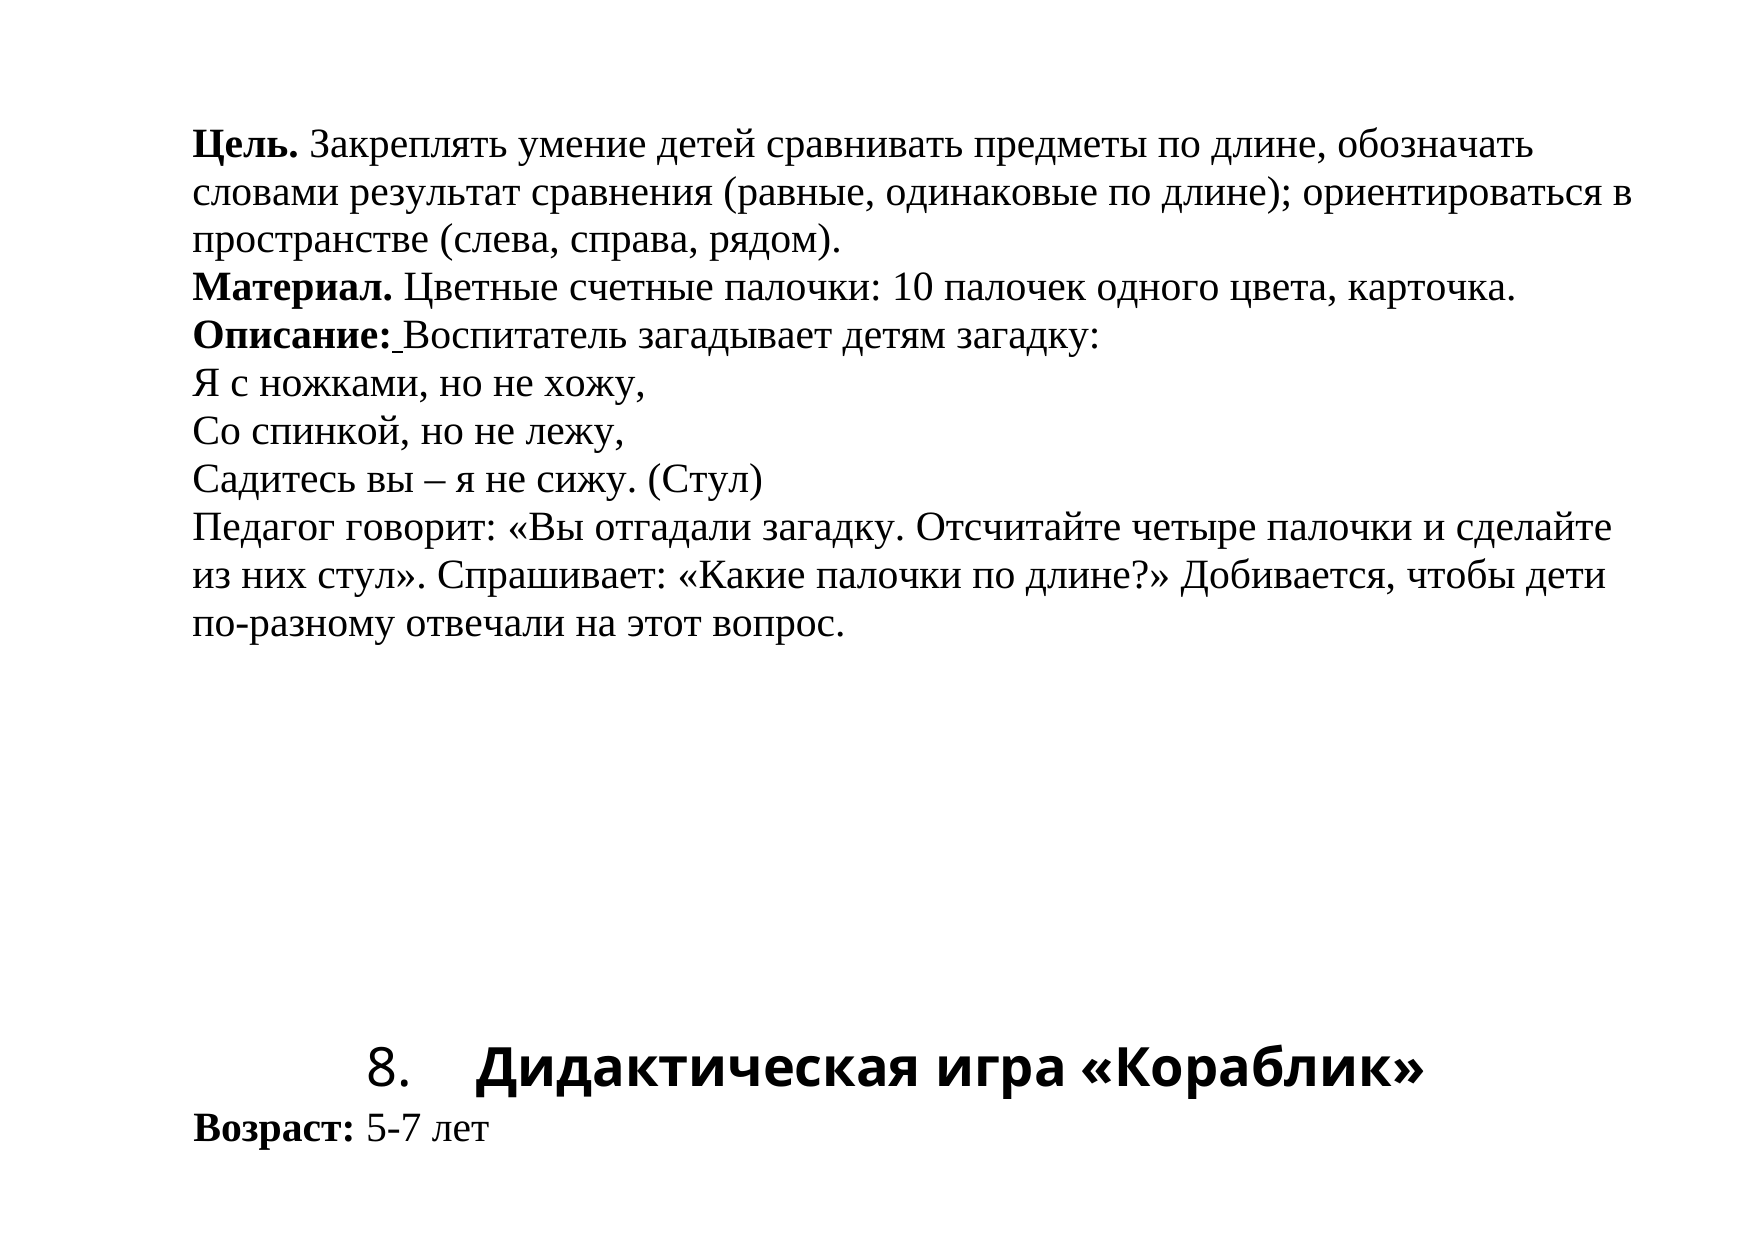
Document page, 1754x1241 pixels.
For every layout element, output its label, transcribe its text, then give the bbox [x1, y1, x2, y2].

text Материал. Цветные счетные палочки: 10 палочек одного цвета, карточка. [192, 262, 1636, 310]
list Возраст: 5-7 лет [193, 1102, 1636, 1150]
text Педагог говорит: «Вы отгадали загадку. Отсчитайте четыре палочки и сделайте из них стул». Спрашивает: «Какие палочки по длине?» Добивается, чтобы дети по-разному отвечали на этот вопрос. [192, 501, 1636, 645]
text Цель. Закреплять умение детей сравнивать предметы по длине, обозначать словами результат сравнения (равные, одинаковые по длине); ориентироваться в пространстве (слева, справа, рядом). [192, 118, 1636, 262]
text Со спинкой, но не лежу, [192, 406, 1573, 453]
text Садитесь вы – я не сижу. (Стул) [192, 453, 1573, 501]
text Я с ножками, но не хожу, [192, 358, 1573, 406]
text Описание: Воспитатель загадывает детям загадку: [192, 310, 1636, 358]
list Дидактическая игра «Кораблик» [156, 1028, 1636, 1102]
